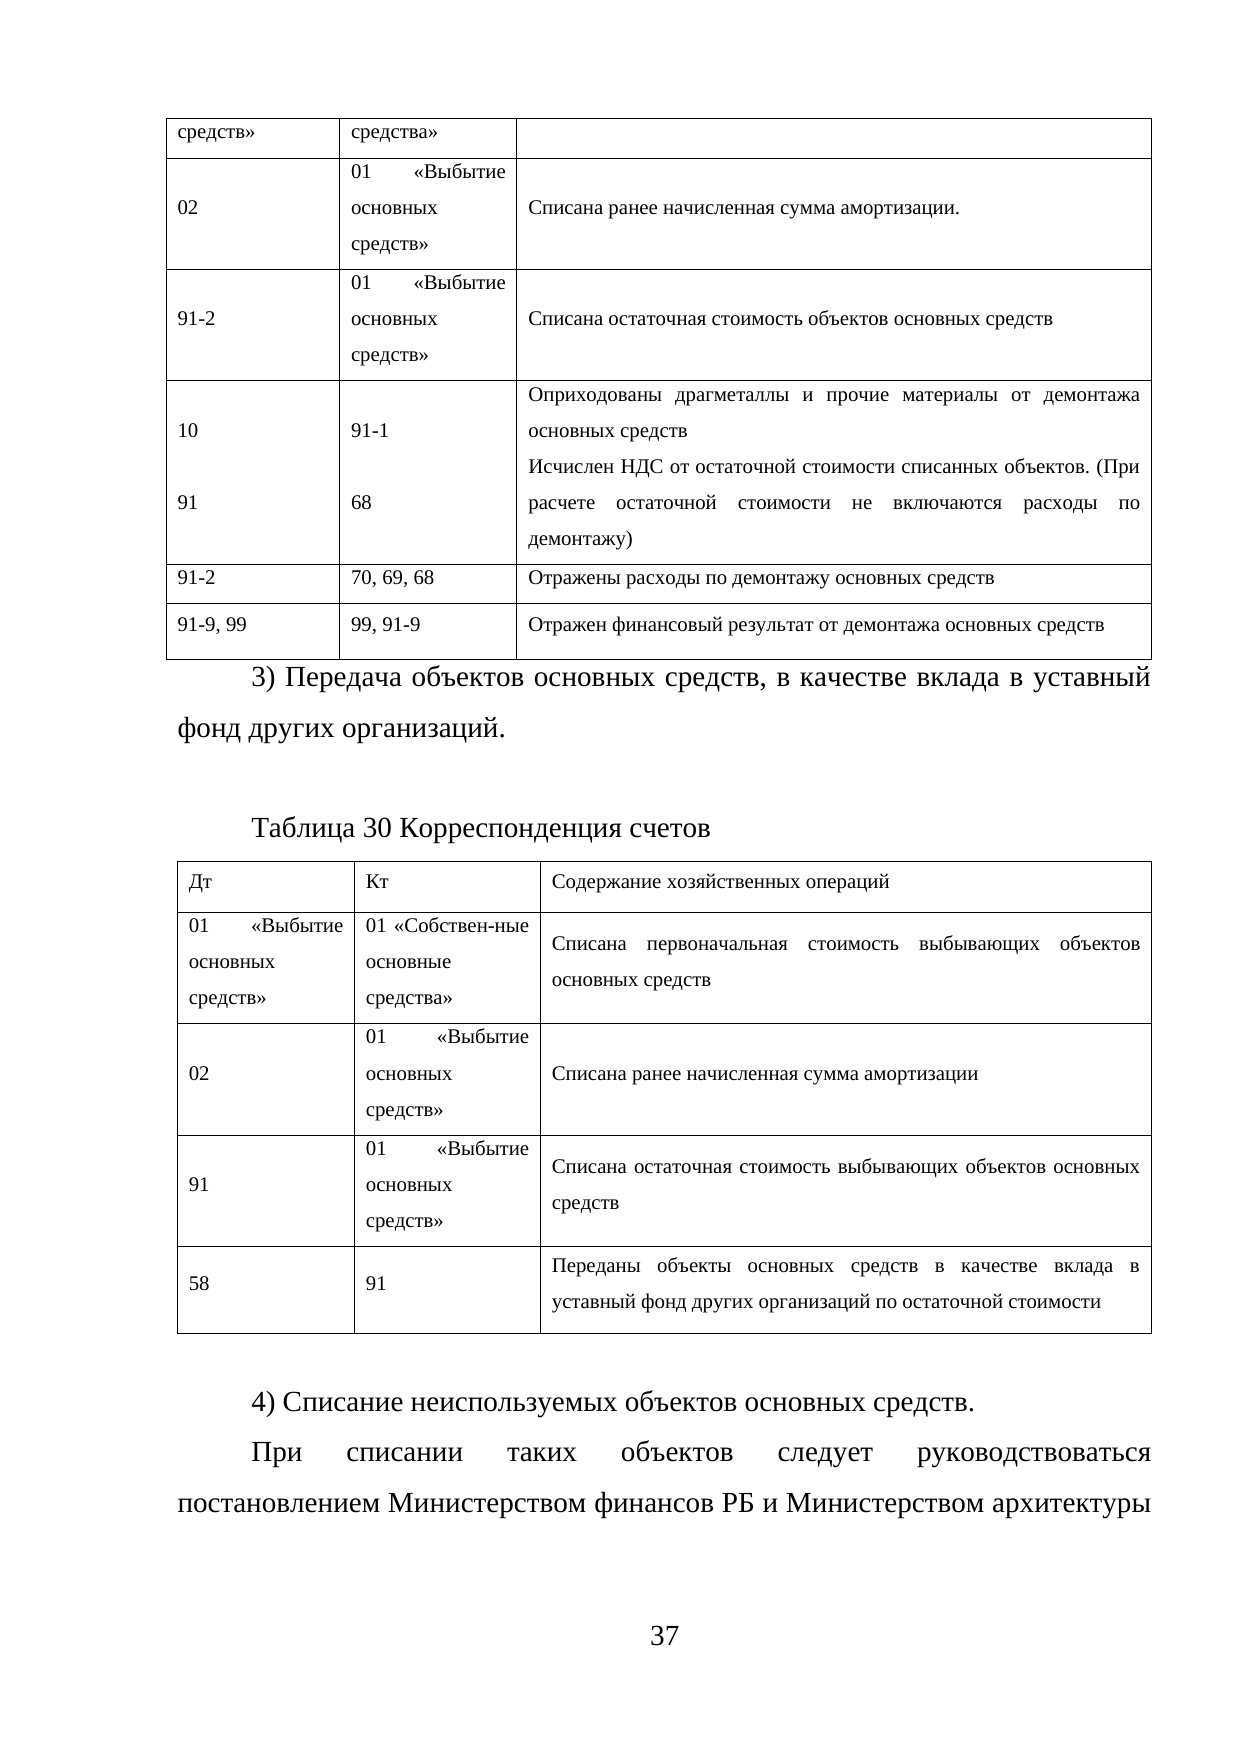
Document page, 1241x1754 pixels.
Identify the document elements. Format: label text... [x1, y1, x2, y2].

table_cell 01 «Выбытие основных средств» [355, 1136, 540, 1246]
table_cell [517, 119, 1151, 157]
table_cell 02 [167, 159, 339, 269]
table_header Кт [355, 862, 540, 912]
table_cell Списана первоначальная стоимость выбывающих объектов основных средств [541, 913, 1151, 1023]
table_cell Списана ранее начисленная сумма амортизации [541, 1024, 1151, 1135]
table_cell 01 «Выбытие основных средств» [178, 913, 354, 1023]
table_cell 99, 91-9 [340, 604, 516, 658]
text Таблица 30 Корреспонденция счетов [177, 810, 1152, 844]
table_cell Списана ранее начисленная сумма амортизации. [517, 159, 1151, 269]
table_cell 02 [178, 1024, 354, 1135]
table_cell 01 «Выбытие основных средств» [340, 270, 516, 380]
table_cell Отражен финансовый результат от демонтажа основных средств [517, 604, 1151, 658]
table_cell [340, 119, 516, 157]
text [177, 1434, 1152, 1518]
table_cell 91 [178, 1136, 354, 1246]
table_cell 91-2 [167, 565, 339, 603]
table_cell 01 «Выбытие основных средств» [355, 1024, 540, 1135]
table_header Дт [178, 862, 354, 912]
table_cell 91-9, 99 [167, 604, 339, 658]
table_header Содержание хозяйственных операций [541, 862, 1151, 912]
table_cell 01 «Выбытие основных средств» [340, 159, 516, 269]
table_cell Отражены расходы по демонтажу основных средств [517, 565, 1151, 603]
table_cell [167, 119, 339, 157]
table_cell 70, 69, 68 [340, 565, 516, 603]
table_cell Списана остаточная стоимость выбывающих объектов основных средств [541, 1136, 1151, 1246]
table_cell 91-1 68 [340, 381, 516, 564]
table_cell Оприходованы драгметаллы и прочие материалы от демонтажа основных средств Исчислен НДС от остаточной стоимости списанных объектов. (При расчете остаточной стоимости не включаются расходы по демонтажу) [517, 381, 1151, 564]
text 3) Передача объектов основных средств, в качестве вклада в уставный фонд других организаций. [177, 660, 1152, 743]
table_cell 01 «Собствен-ные основные средства» [355, 913, 540, 1023]
table_cell Списана остаточная стоимость объектов основных средств [517, 270, 1151, 380]
table_cell 58 [178, 1247, 354, 1333]
table_cell Переданы объекты основных средств в качестве вклада в уставный фонд других организаций по остаточной стоимости [541, 1247, 1151, 1333]
table_cell 10 91 [167, 381, 339, 564]
table_cell 91 [355, 1247, 540, 1333]
text 4) Списание неиспользуемых объектов основных средств. [177, 1384, 1152, 1418]
table_cell 91-2 [167, 270, 339, 380]
